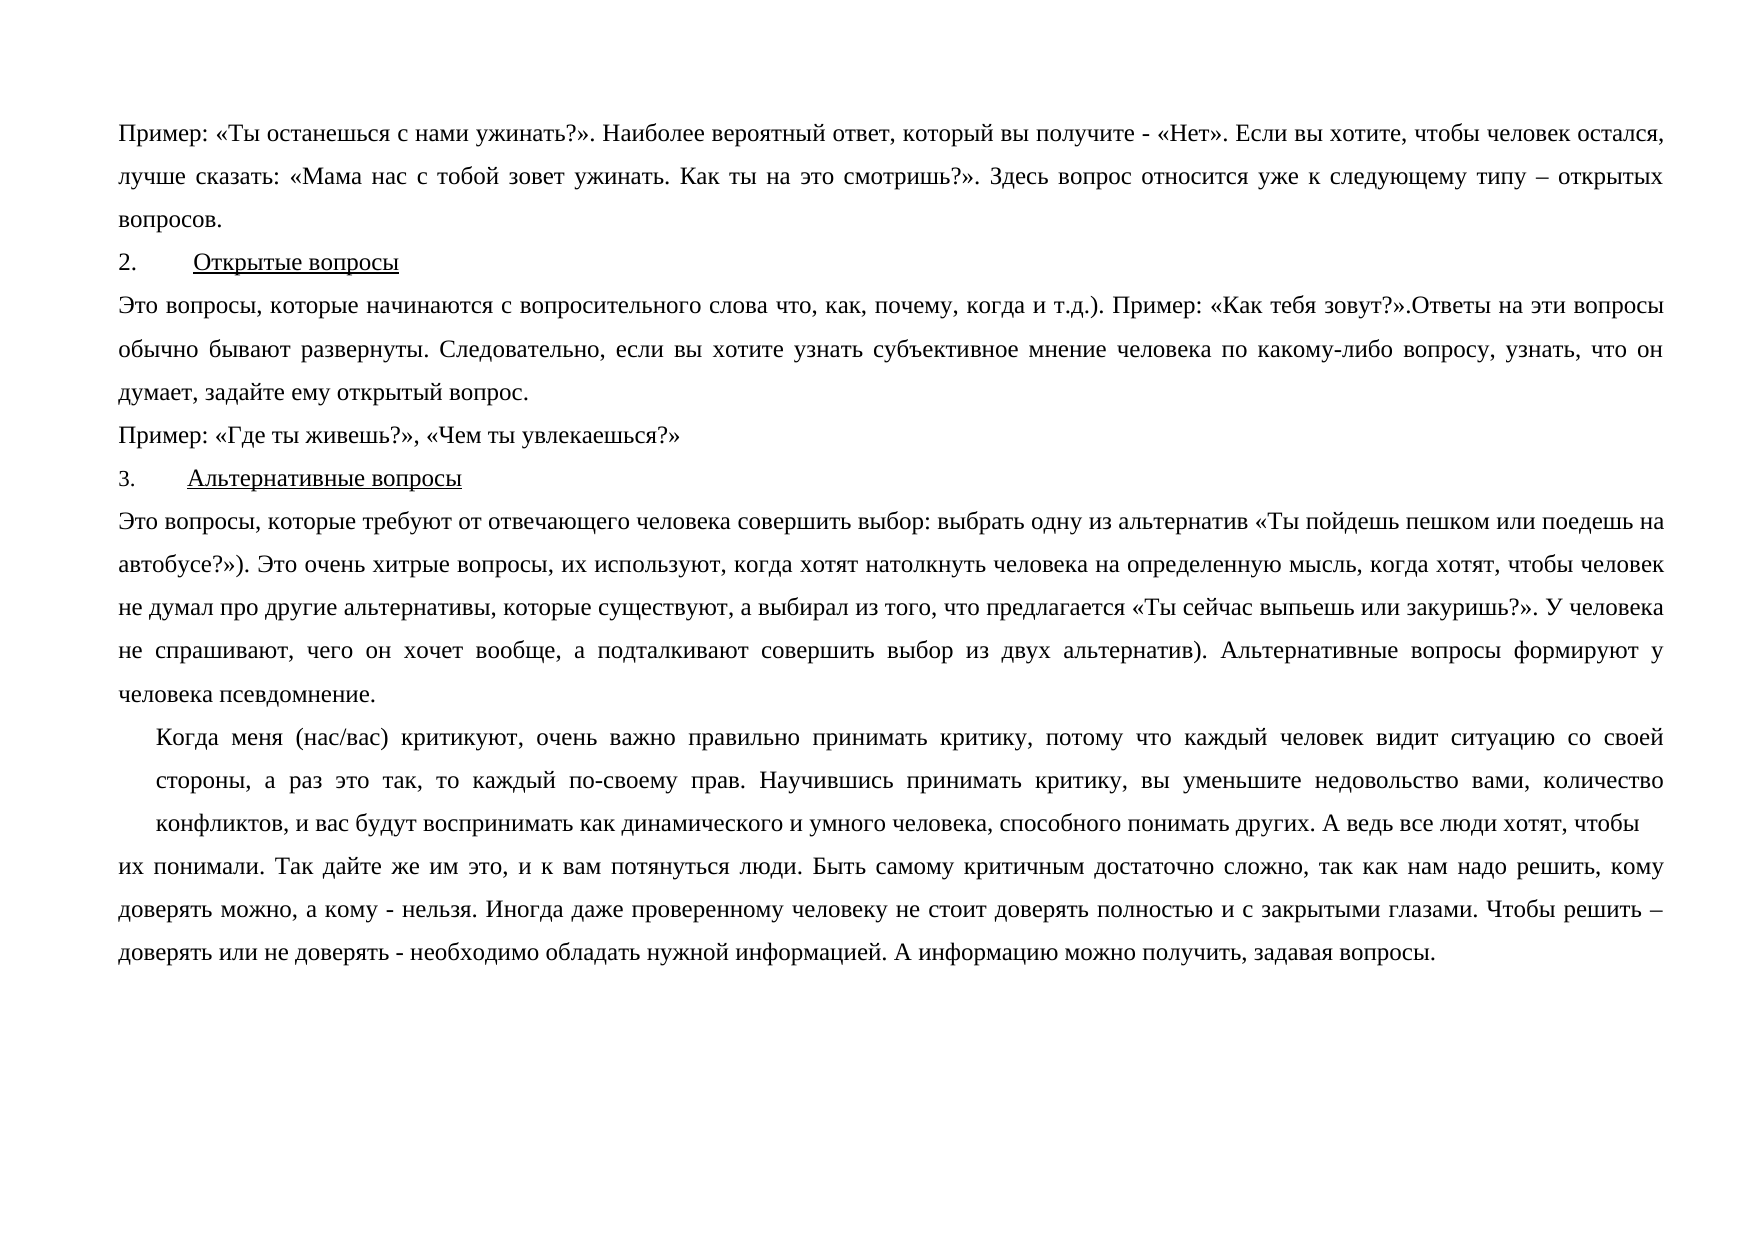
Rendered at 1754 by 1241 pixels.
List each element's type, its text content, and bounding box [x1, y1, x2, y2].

text их понимали. Так дайте же им это, и к вам потянуться люди. Быть самому критичным достаточно сложно, так как нам надо решить, кому доверять можно, а кому - нельзя. Иногда даже проверенному человеку не стоит доверять полностью и с закрытыми глазами. Чтобы решить – доверять или не доверять - необходимо обладать нужной информацией. А информацию можно получить, задавая вопросы. [118, 851, 1666, 966]
text 2. Открытые вопросы [118, 247, 1666, 276]
text Это вопросы, которые начинаются с вопросительного слова что, как, почему, когда и т.д.). Пример: «Как тебя зовут?».Ответы на эти вопросы обычно бывают развернуты. Следовательно, если вы хотите узнать субъективное мнение человека по какому-либо вопросу, узнать, что он думает, задайте ему открытый вопрос. [118, 291, 1666, 406]
text Пример: «Где ты живешь?», «Чем ты увлекаешься?» [118, 420, 1666, 449]
text Когда меня (нас/вас) критикуют, очень важно правильно принимать критику, потому что каждый человек видит ситуацию со своей стороны, а раз это так, то каждый по-своему прав. Научившись принимать критику, вы уменьшите недовольство вами, количество конфликтов, и вас будут воспринимать как динамического и умного человека, способного понимать других. А ведь все люди хотят, чтобы [156, 722, 1666, 837]
text Пример: «Ты останешься с нами ужинать?». Наиболее вероятный ответ, который вы получите - «Нет». Если вы хотите, чтобы человек остался, лучше сказать: «Мама нас с тобой зовет ужинать. Как ты на это смотришь?». Здесь вопрос относится уже к следующему типу – открытых вопросов. [118, 118, 1666, 233]
text 3. Альтернативные вопросы [118, 463, 1666, 492]
text Это вопросы, которые требуют от отвечающего человека совершить выбор: выбрать одну из альтернатив «Ты пойдешь пешком или поедешь на автобусе?»). Это очень хитрые вопросы, их используют, когда хотят натолкнуть человека на определенную мысль, когда хотят, чтобы человек не думал про другие альтернативы, которые существуют, а выбирал из того, что предлагается «Ты сейчас выпьешь или закуришь?». У человека не спрашивают, чего он хочет вообще, а подталкивают совершить выбор из двух альтернатив). Альтернативные вопросы формируют у человека псевдомнение. [118, 506, 1666, 707]
